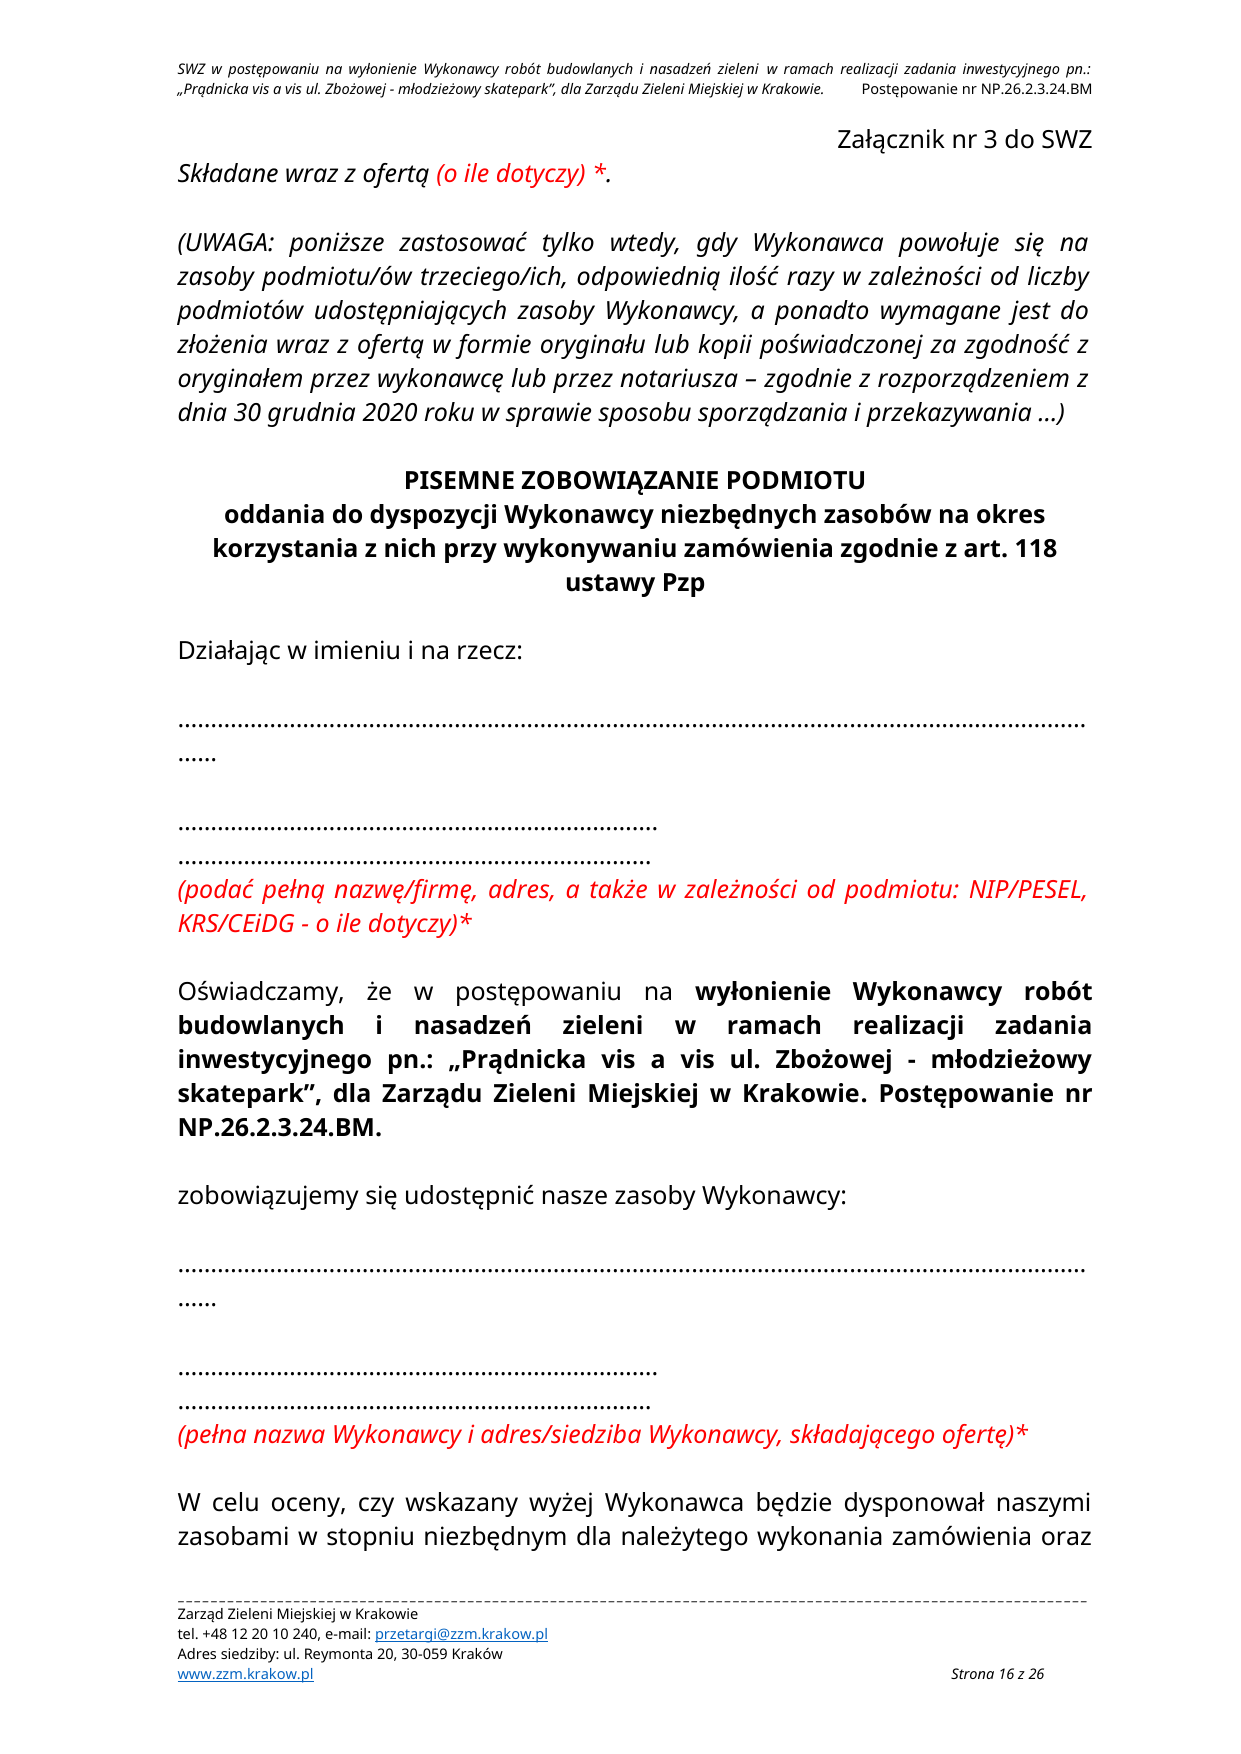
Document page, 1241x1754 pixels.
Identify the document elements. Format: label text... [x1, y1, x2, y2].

text zobowiązujemy się udostępnić nasze zasoby Wykonawcy: [177, 1178, 1093, 1212]
text ……………………………………………………………………………………………………………………………… [177, 1246, 1093, 1314]
text (UWAGA: poniższe zastosować tylko wtedy, gdy Wykonawca powołuje się na zasoby podmiotu/ów trzeciego/ich, odpowiednią ilość razy w zależności od liczby podmiotów udostępniających zasoby Wykonawcy, a ponadto wymagane jest do złożenia wraz z ofertą w formie oryginału lub kopii poświadczonej za zgodność z oryginałem przez wykonawcę lub przez notariusza – zgodnie z rozporządzeniem z dnia 30 grudnia 2020 roku w sprawie sposobu sporządzania i przekazywania …) [177, 224, 1093, 428]
text ……………………………………………………………….……………………………………………………………… [177, 1348, 1093, 1416]
text (podać pełną nazwę/firmę, adres, a także w zależności od podmiotu: NIP/PESEL, KRS/CEiDG - o ile dotyczy)* [177, 871, 1093, 939]
text Oświadczamy, że w postępowaniu na wyłonienie Wykonawcy robót budowlanych i nasadzeń zieleni w ramach realizacji zadania inwestycyjnego pn.: „Prądnicka vis a vis ul. Zbożowej - młodzieżowy skatepark”, dla Zarządu Zieleni Miejskiej w Krakowie. Postępowanie nr NP.26.2.3.24.BM. [177, 973, 1093, 1144]
text Załącznik nr 3 do SWZ [177, 122, 1093, 156]
text PISEMNE ZOBOWIĄZANIE PODMIOTU [177, 463, 1093, 497]
text Działając w imieniu i na rzecz: [177, 633, 1093, 667]
text ……………………………………………………………….……………………………………………………………… [177, 803, 1093, 871]
text ……………………………………………………………………………………………………………………………… [177, 701, 1093, 769]
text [177, 1484, 1093, 1553]
text (pełna nazwa Wykonawcy i adres/siedziba Wykonawcy, składającego ofertę)* [177, 1416, 1093, 1450]
text oddania do dyspozycji Wykonawcy niezbędnych zasobów na okres korzystania z nich przy wykonywaniu zamówienia zgodnie z art. 118 ustawy Pzp [177, 497, 1093, 599]
text Składane wraz z ofertą (o ile dotyczy) *. [177, 156, 1093, 190]
